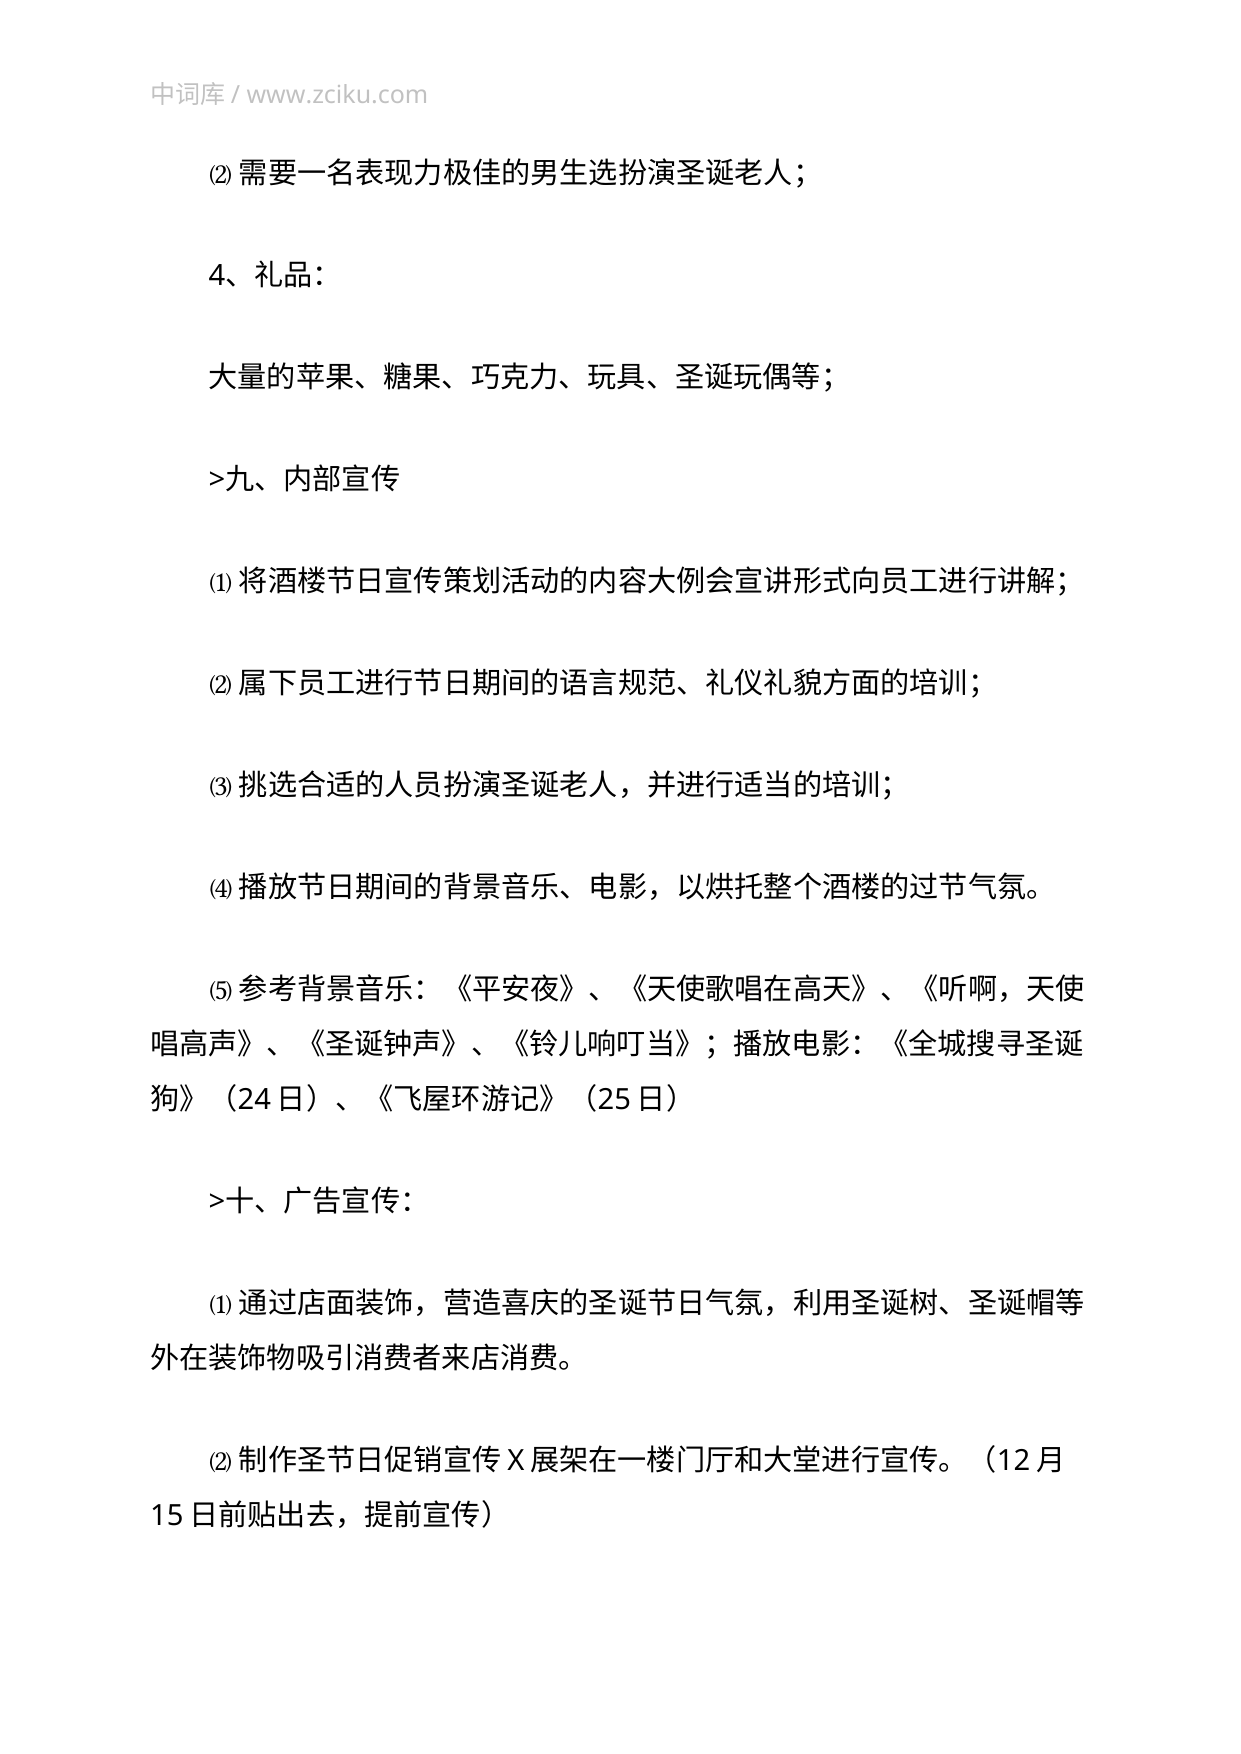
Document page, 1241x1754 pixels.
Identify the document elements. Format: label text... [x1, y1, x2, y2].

text >十、广告宣传： [150, 1177, 1090, 1220]
text ⑵制作圣节日促销宣传X展架在一楼门厅和大堂进行宣传。（12月15日前贴出去，提前宣传） [150, 1436, 1090, 1534]
text 大量的苹果、糖果、巧克力、玩具、圣诞玩偶等； [150, 354, 1090, 396]
text ⑸参考背景音乐：《平安夜》、《天使歌唱在高天》、《听啊，天使唱高声》、《圣诞钟声》、《铃儿响叮当》；播放电影：《全城搜寻圣诞狗》（24日）、《飞屋环游记》（25日） [150, 966, 1090, 1118]
text ⑵属下员工进行节日期间的语言规范、礼仪礼貌方面的培训； [150, 660, 1090, 702]
text ⑶挑选合适的人员扮演圣诞老人，并进行适当的培训； [150, 762, 1090, 804]
text ⑴通过店面装饰，营造喜庆的圣诞节日气氛，利用圣诞树、圣诞帽等外在装饰物吸引消费者来店消费。 [150, 1279, 1090, 1377]
text 4、礼品： [150, 252, 1090, 294]
text >九、内部宣传 [150, 456, 1090, 498]
text ⑷播放节日期间的背景音乐、电影，以烘托整个酒楼的过节气氛。 [150, 864, 1090, 906]
text ⑴将酒楼节日宣传策划活动的内容大例会宣讲形式向员工进行讲解； [150, 558, 1090, 600]
text ⑵需要一名表现力极佳的男生选扮演圣诞老人； [150, 150, 1090, 192]
